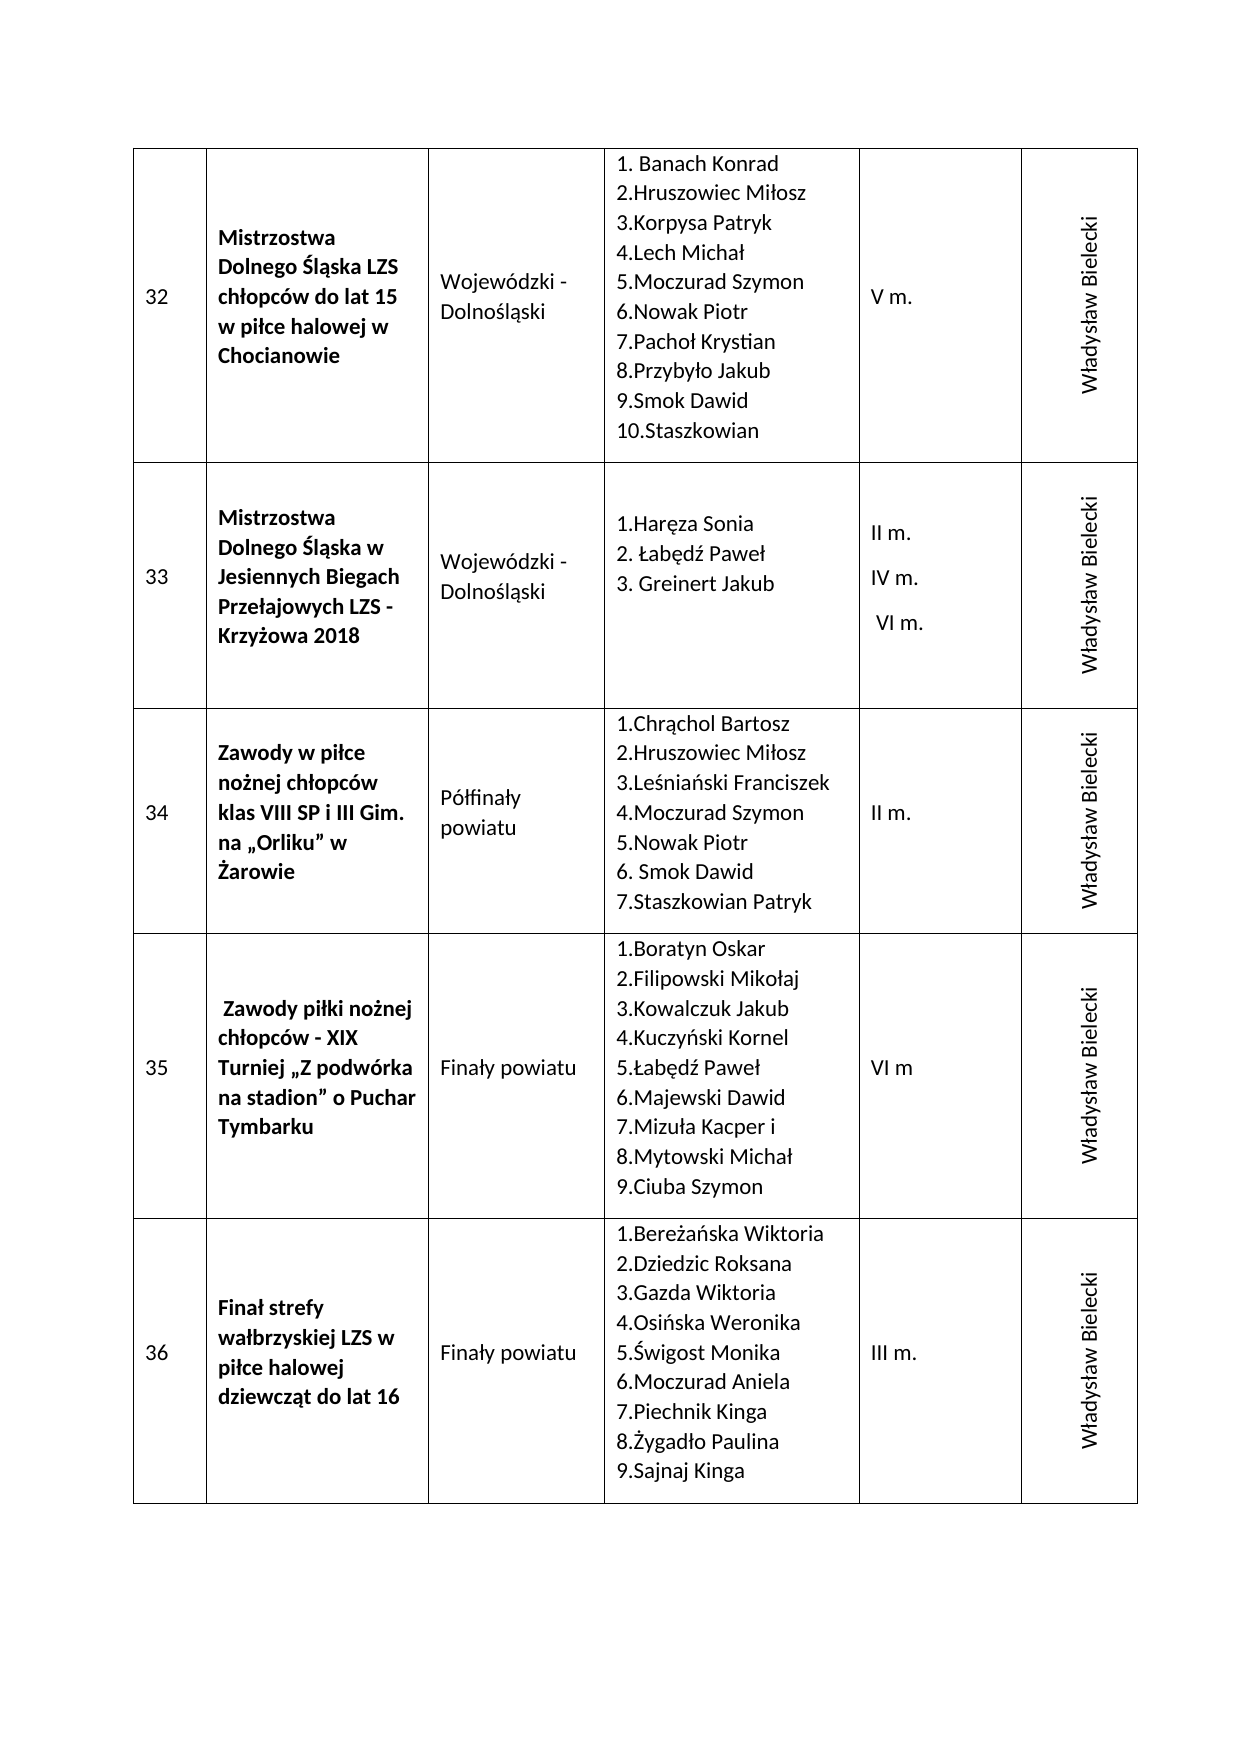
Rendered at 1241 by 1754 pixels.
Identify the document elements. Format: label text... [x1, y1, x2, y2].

table_cell V m. [860, 149, 1021, 462]
table_cell Mistrzostwa Dolnego Śląska w Jesiennych Biegach Przełajowych LZS - Krzyżowa 2018 [207, 463, 428, 708]
table_cell 35 [134, 934, 206, 1218]
table_cell Wojewódzki -Dolnośląski [429, 463, 604, 708]
table_cell Władysław Bielecki [1022, 709, 1137, 933]
table_cell Finały powiatu [429, 1219, 604, 1503]
table_cell II m. IV m. VI m. [860, 463, 1021, 708]
table_cell II m. [860, 709, 1021, 933]
table_cell 33 [134, 463, 206, 708]
table_cell 1.Chrąchol Bartosz 2.Hruszowiec Miłosz 3.Leśniański Franciszek 4.Moczurad Szymon 5.Nowak Piotr 6. Smok Dawid 7.Staszkowian Patryk [605, 709, 859, 933]
table_cell Półfinały powiatu [429, 709, 604, 933]
table_cell Finał strefy wałbrzyskiej LZS w piłce halowej dziewcząt do lat 16 [207, 1219, 428, 1503]
table_cell Wojewódzki -Dolnośląski [429, 149, 604, 462]
table_cell 1. Banach Konrad 2.Hruszowiec Miłosz 3.Korpysa Patryk 4.Lech Michał 5.Moczurad Szymon 6.Nowak Piotr 7.Pachoł Krystian 8.Przybyło Jakub 9.Smok Dawid 10.Staszkowian [605, 149, 859, 462]
table_cell Władysław Bielecki [1022, 934, 1137, 1218]
table_cell Finały powiatu [429, 934, 604, 1218]
table_cell Władysław Bielecki [1022, 149, 1137, 462]
table_cell 1.Boratyn Oskar 2.Filipowski Mikołaj 3.Kowalczuk Jakub 4.Kuczyński Kornel 5.Łabędź Paweł 6.Majewski Dawid 7.Mizuła Kacper i 8.Mytowski Michał 9.Ciuba Szymon [605, 934, 859, 1218]
table_cell Władysław Bielecki [1022, 463, 1137, 708]
table_cell Mistrzostwa Dolnego Śląska LZS chłopców do lat 15 w piłce halowej w Chocianowie [207, 149, 428, 462]
table_cell 36 [134, 1219, 206, 1503]
table_cell VI m [860, 934, 1021, 1218]
table_cell 32 [134, 149, 206, 462]
table_cell Zawody w piłce nożnej chłopców klas VIII SP i III Gim. na „Orliku” w Żarowie [207, 709, 428, 933]
table_cell Zawody piłki nożnej chłopców - XIX Turniej „Z podwórka na stadion” o Puchar Tymbarku [207, 934, 428, 1218]
table_cell Władysław Bielecki [1022, 1219, 1137, 1503]
table_cell 1.Bereżańska Wiktoria 2.Dziedzic Roksana 3.Gazda Wiktoria 4.Osińska Weronika 5.Świgost Monika 6.Moczurad Aniela 7.Piechnik Kinga 8.Żygadło Paulina 9.Sajnaj Kinga [605, 1219, 859, 1503]
table_cell III m. [860, 1219, 1021, 1503]
table_cell 1.Haręza Sonia 2. Łabędź Paweł 3. Greinert Jakub [605, 463, 859, 708]
table_cell 34 [134, 709, 206, 933]
